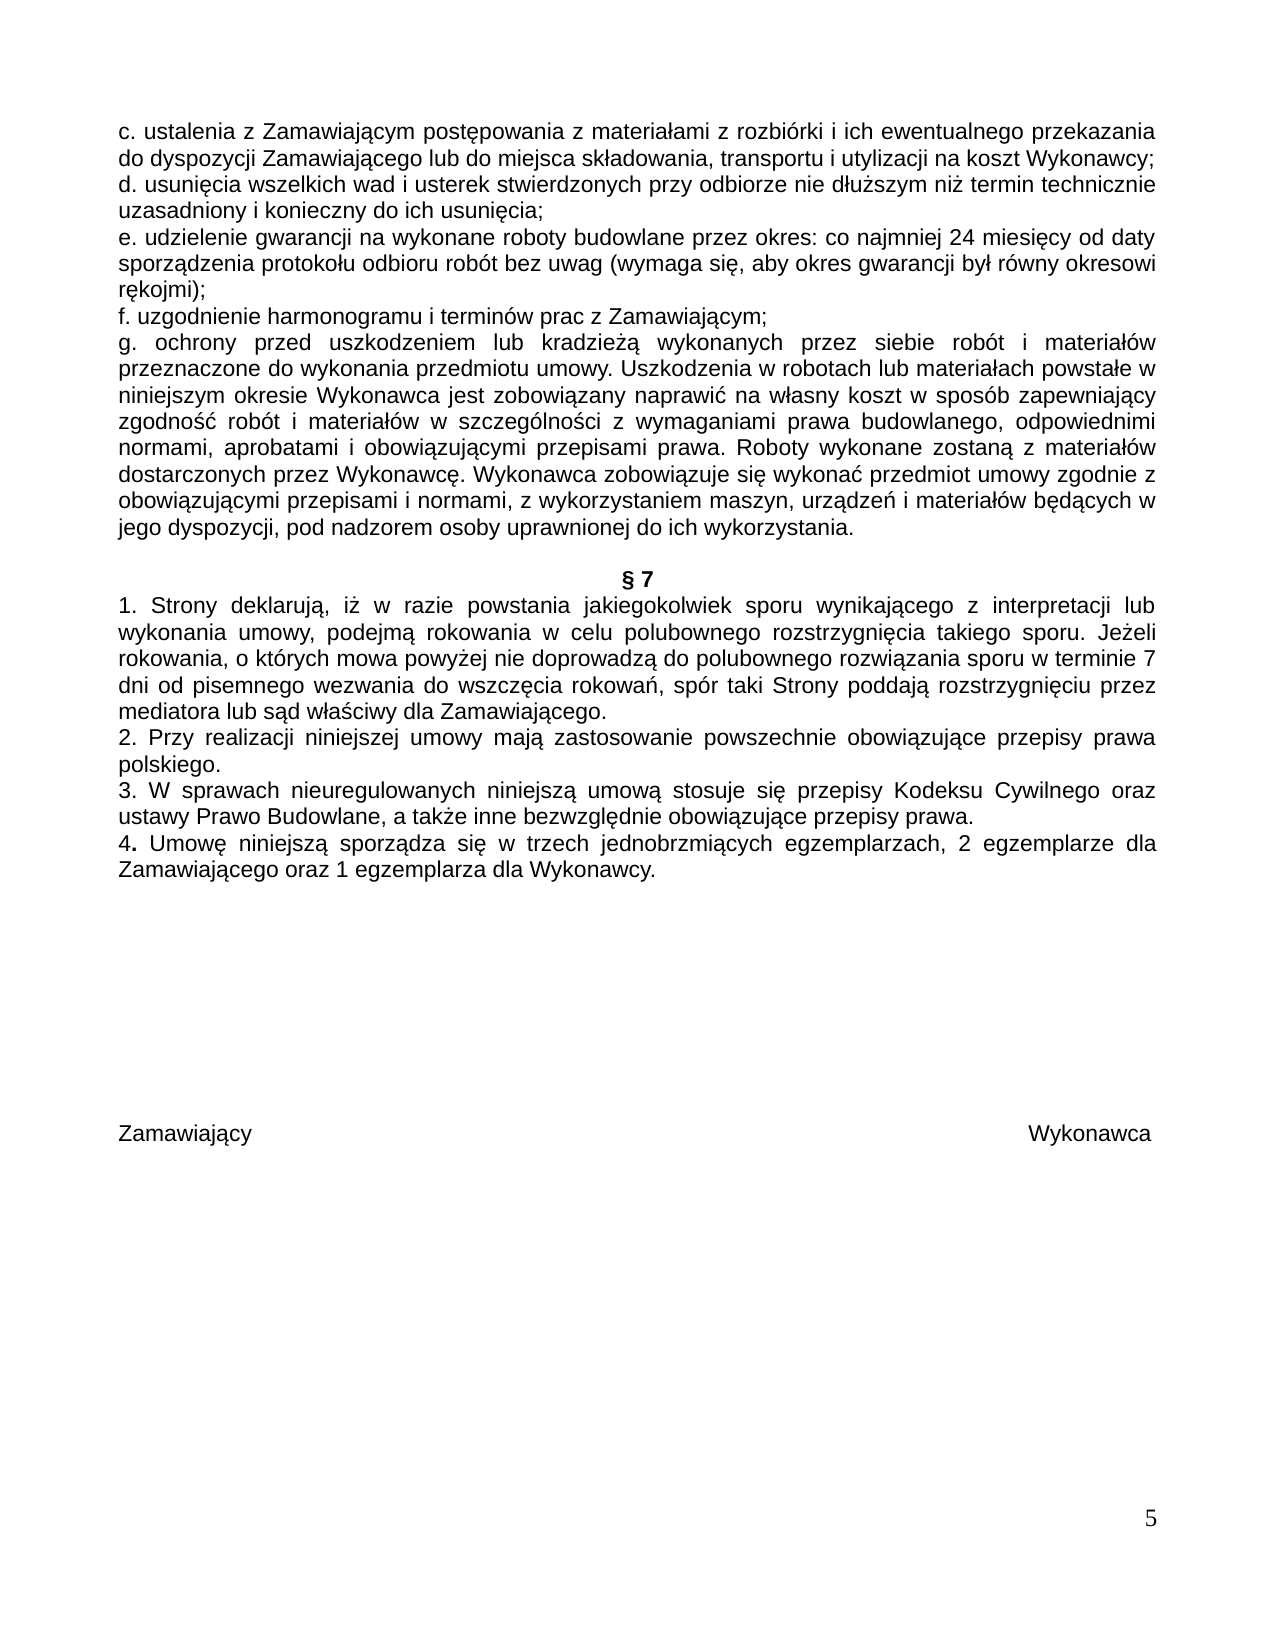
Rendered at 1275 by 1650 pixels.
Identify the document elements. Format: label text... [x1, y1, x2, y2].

text g. ochrony przed uszkodzeniem lub kradzieżą wykonanych przez siebie robót i materiałów przeznaczone do wykonania przedmiotu umowy. Uszkodzenia w robotach lub materiałach powstałe w niniejszym okresie Wykonawca jest zobowiązany naprawić na własny koszt w sposób zapewniający zgodność robót i materiałów w szczególności z wymaganiami prawa budowlanego, odpowiednimi normami, aprobatami i obowiązującymi przepisami prawa. Roboty wykonane zostaną z materiałów dostarczonych przez Wykonawcę. Wykonawca zobowiązuje się wykonać przedmiot umowy zgodnie z obowiązującymi przepisami i normami, z wykorzystaniem maszyn, urządzeń i materiałów będących w jego dyspozycji, pod nadzorem osoby uprawnionej do ich wykorzystania. [118, 329, 1157, 540]
text Zamawiający Wykonawca [118, 1119, 1157, 1146]
text 2. Przy realizacji niniejszej umowy mają zastosowanie powszechnie obowiązujące przepisy prawa polskiego. [118, 724, 1157, 777]
text e. udzielenie gwarancji na wykonane roboty budowlane przez okres: co najmniej 24 miesięcy od daty sporządzenia protokołu odbioru robót bez uwag (wymaga się, aby okres gwarancji był równy okresowi rękojmi); [118, 223, 1157, 303]
text 4. Umowę niniejszą sporządza się w trzech jednobrzmiących egzemplarzach, 2 egzemplarze dla Zamawiającego oraz 1 egzemplarza dla Wykonawcy. [118, 830, 1157, 882]
text 1. Strony deklarują, iż w razie powstania jakiegokolwiek sporu wynikającego z interpretacji lub wykonania umowy, podejmą rokowania w celu polubownego rozstrzygnięcia takiego sporu. Jeżeli rokowania, o których mowa powyżej nie doprowadzą do polubownego rozwiązania sporu w terminie 7 dni od pisemnego wezwania do wszczęcia rokowań, spór taki Strony poddają rozstrzygnięciu przez mediatora lub sąd właściwy dla Zamawiającego. [118, 592, 1157, 724]
text d. usunięcia wszelkich wad i usterek stwierdzonych przy odbiorze nie dłuższym niż termin technicznie uzasadniony i konieczny do ich usunięcia; [118, 171, 1157, 223]
text c. ustalenia z Zamawiającym postępowania z materiałami z rozbiórki i ich ewentualnego przekazania do dyspozycji Zamawiającego lub do miejsca składowania, transportu i utylizacji na koszt Wykonawcy; [118, 118, 1157, 171]
text § 7 [118, 566, 1157, 592]
text 3. W sprawach nieuregulowanych niniejszą umową stosuje się przepisy Kodeksu Cywilnego oraz ustawy Prawo Budowlane, a także inne bezwzględnie obowiązujące przepisy prawa. [118, 777, 1157, 830]
text f. uzgodnienie harmonogramu i terminów prac z Zamawiającym; [118, 303, 1157, 329]
